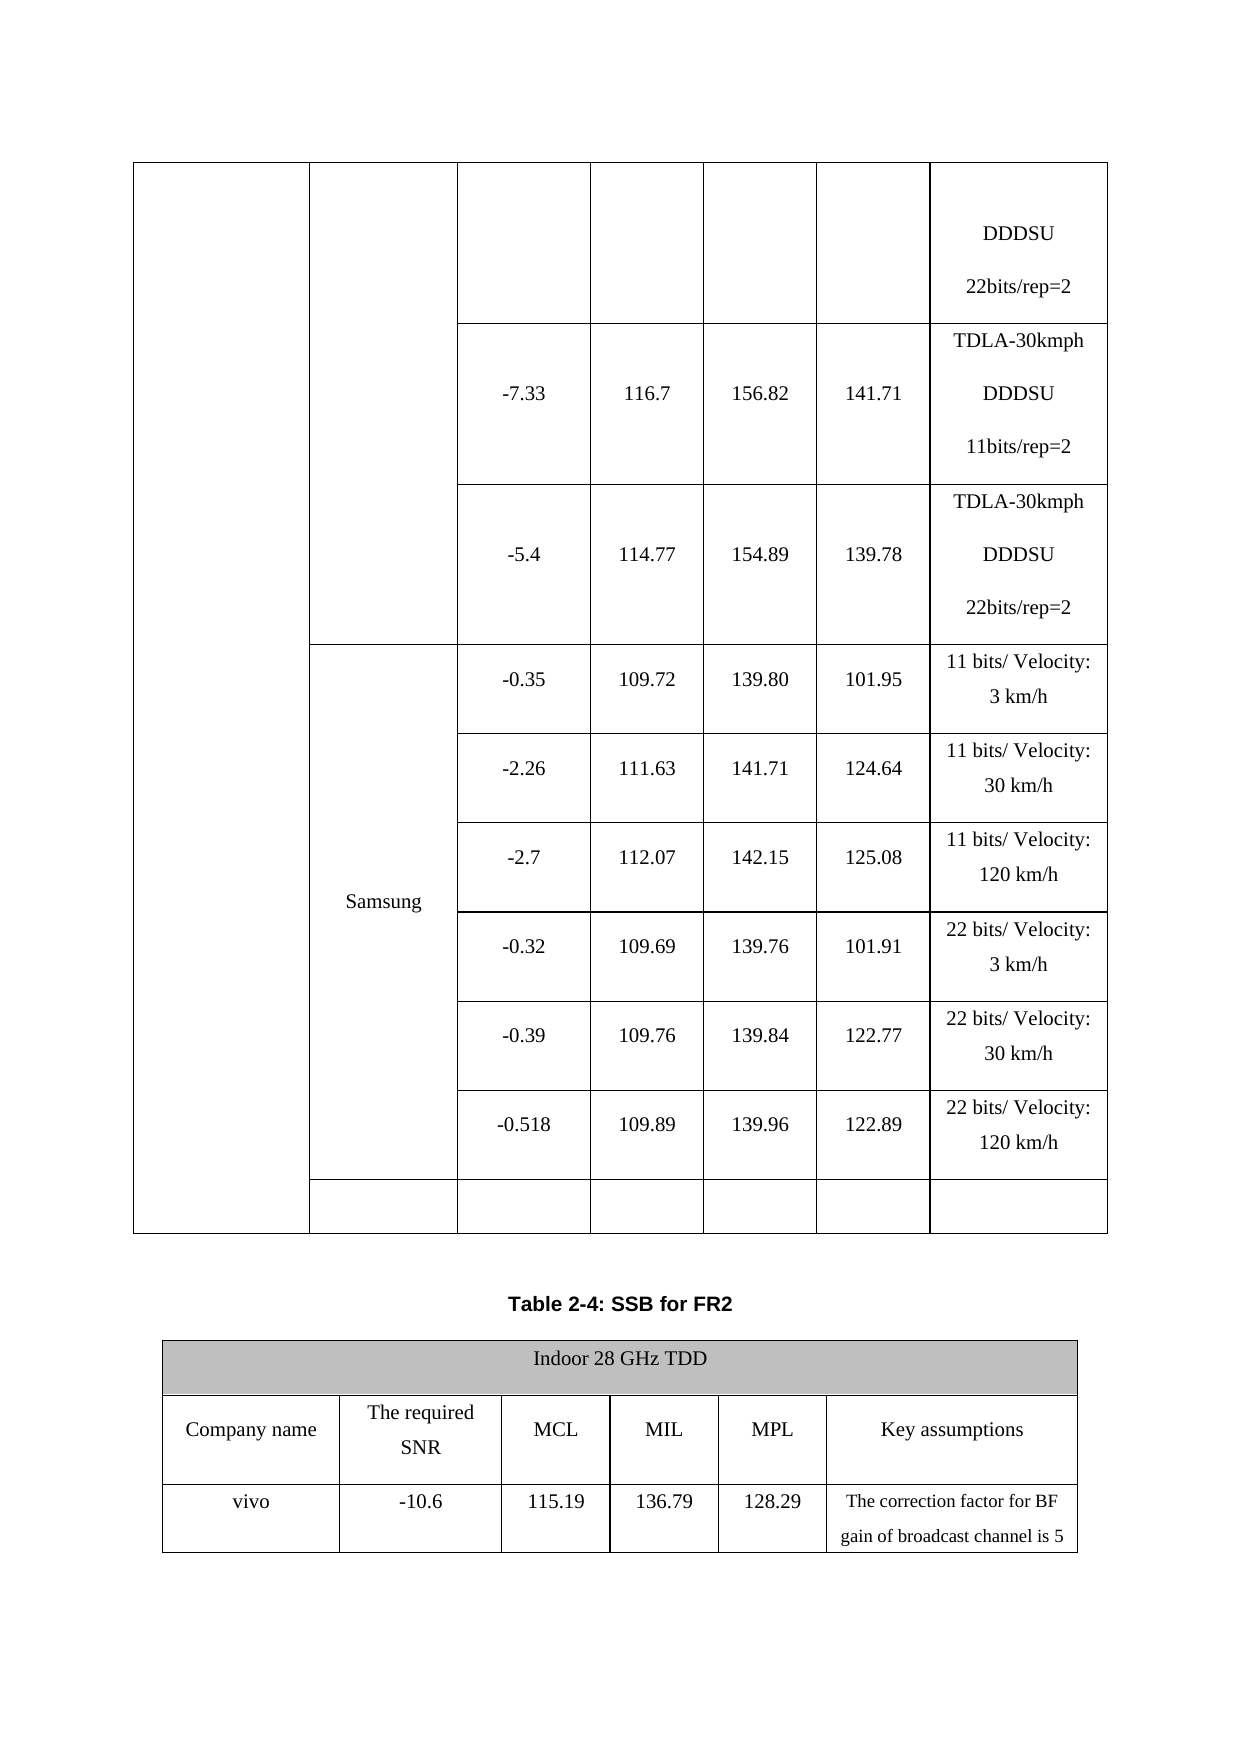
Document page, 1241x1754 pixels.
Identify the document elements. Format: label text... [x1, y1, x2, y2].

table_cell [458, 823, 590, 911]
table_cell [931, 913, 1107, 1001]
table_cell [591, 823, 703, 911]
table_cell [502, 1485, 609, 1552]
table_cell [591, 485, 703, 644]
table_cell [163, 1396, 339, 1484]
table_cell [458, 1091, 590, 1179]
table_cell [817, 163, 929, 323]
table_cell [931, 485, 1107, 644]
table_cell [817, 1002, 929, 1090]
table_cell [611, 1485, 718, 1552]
text Table 2-4: SSB for FR2 [187, 1287, 1053, 1320]
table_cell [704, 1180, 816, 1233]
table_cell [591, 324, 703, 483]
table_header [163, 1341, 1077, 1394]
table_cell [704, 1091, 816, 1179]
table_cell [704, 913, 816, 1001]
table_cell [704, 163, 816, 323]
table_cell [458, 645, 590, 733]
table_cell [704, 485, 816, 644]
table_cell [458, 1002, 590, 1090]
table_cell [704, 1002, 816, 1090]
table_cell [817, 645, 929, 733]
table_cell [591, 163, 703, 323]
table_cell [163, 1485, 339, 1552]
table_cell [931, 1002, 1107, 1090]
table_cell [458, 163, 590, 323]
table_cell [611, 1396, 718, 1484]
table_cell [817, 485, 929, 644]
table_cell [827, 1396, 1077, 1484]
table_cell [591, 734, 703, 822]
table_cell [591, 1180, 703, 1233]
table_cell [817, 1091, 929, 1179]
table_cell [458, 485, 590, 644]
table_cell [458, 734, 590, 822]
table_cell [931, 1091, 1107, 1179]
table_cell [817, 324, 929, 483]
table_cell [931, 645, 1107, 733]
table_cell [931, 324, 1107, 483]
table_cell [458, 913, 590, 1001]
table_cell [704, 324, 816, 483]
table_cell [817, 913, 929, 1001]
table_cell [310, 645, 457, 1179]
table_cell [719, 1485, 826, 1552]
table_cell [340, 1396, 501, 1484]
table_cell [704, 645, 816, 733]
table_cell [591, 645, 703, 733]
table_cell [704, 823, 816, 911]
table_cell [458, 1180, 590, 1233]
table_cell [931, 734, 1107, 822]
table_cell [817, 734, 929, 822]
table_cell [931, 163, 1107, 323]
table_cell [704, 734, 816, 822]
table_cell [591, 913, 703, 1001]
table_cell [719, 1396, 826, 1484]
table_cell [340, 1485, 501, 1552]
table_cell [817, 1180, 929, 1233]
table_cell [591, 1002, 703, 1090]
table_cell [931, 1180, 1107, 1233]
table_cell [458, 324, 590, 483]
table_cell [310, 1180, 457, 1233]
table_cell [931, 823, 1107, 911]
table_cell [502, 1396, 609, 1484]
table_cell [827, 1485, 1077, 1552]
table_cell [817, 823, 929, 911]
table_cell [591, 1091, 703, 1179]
